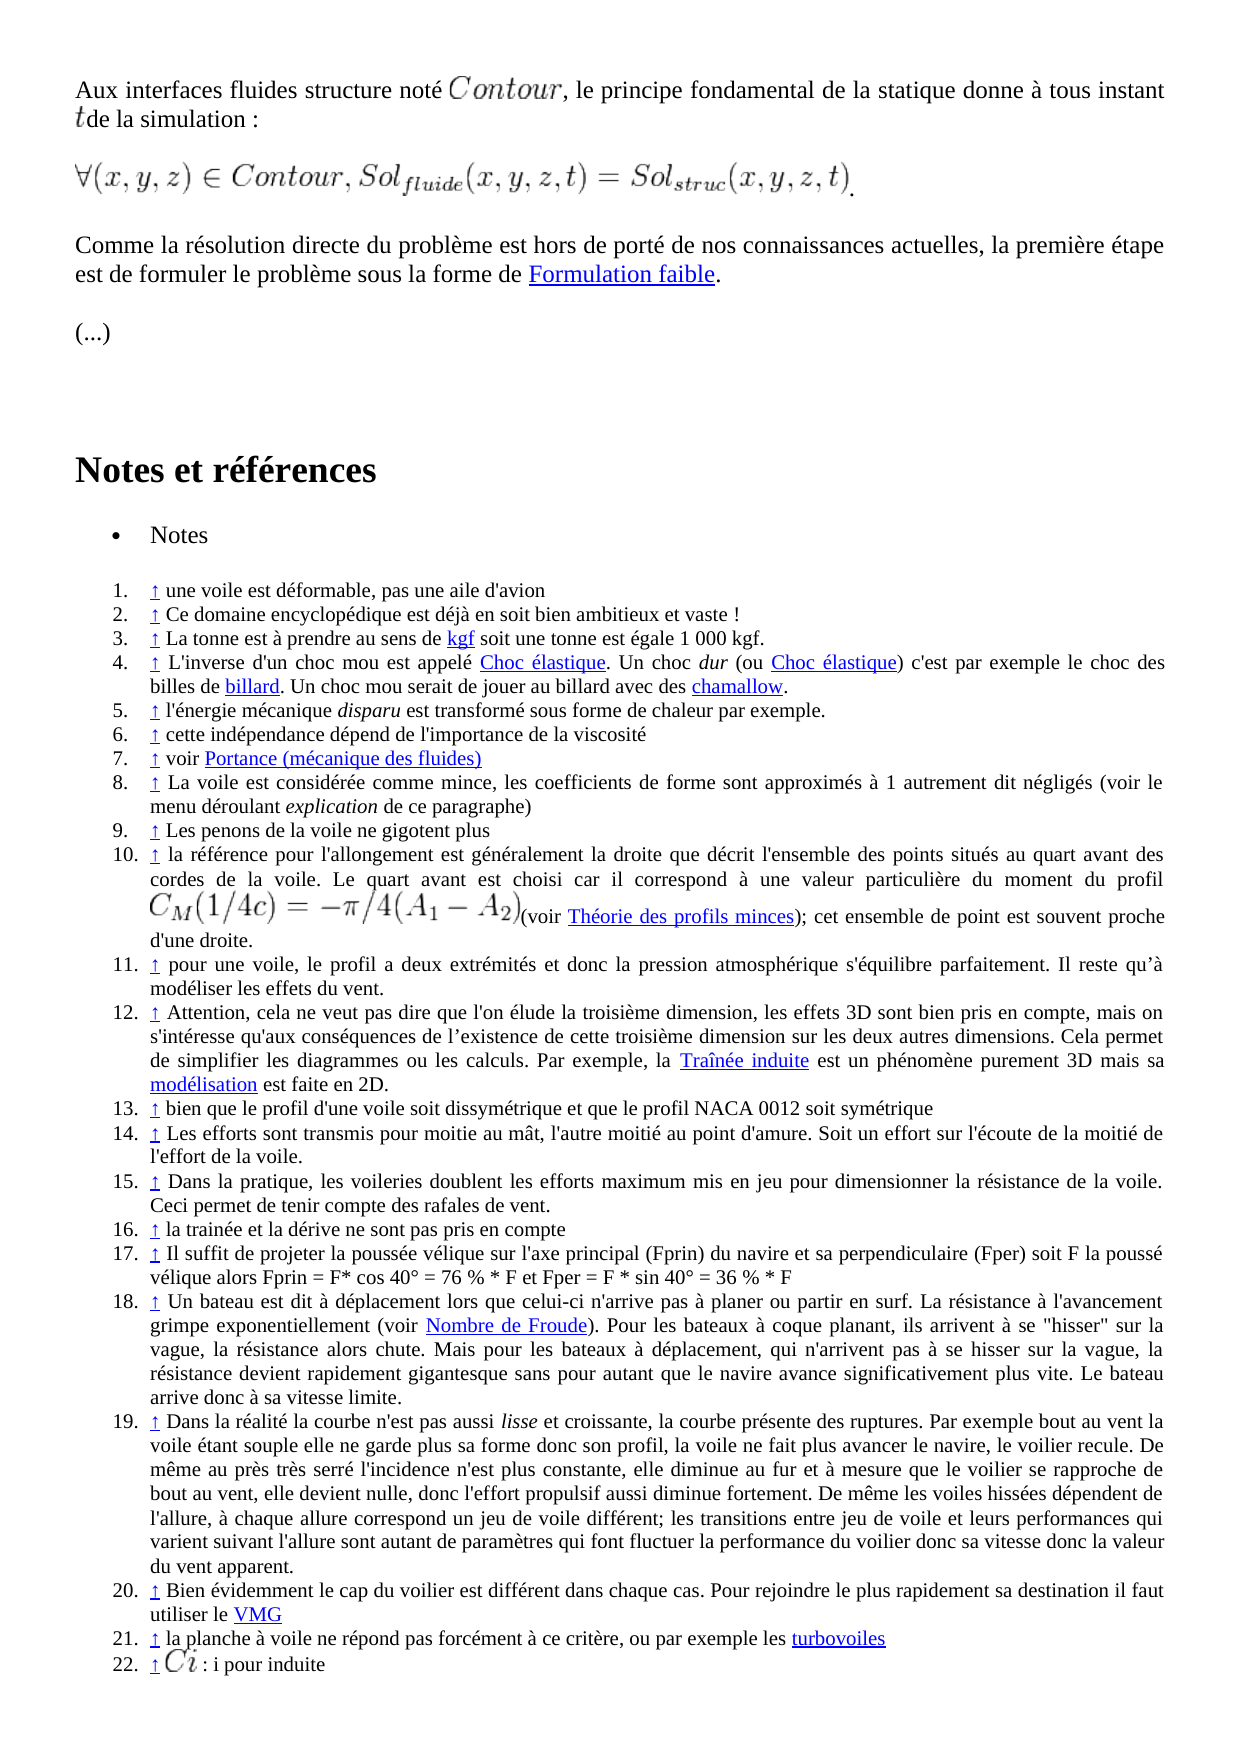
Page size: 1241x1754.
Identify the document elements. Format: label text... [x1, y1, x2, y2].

list ↑ La voile est considérée comme mince, les coefficients de forme sont approximés à 1 autrement dit négligés (voir le menu déroulant explication de ce paragraphe) [112, 770, 1165, 818]
list ↑ Les penons de la voile ne gigotent plus [112, 818, 1165, 842]
list ↑ Un bateau est dit à déplacement lors que celui-ci n'arrive pas à planer ou partir en surf. La résistance à l'avancement grimpe exponentiellement (voir Nombre de Froude). Pour les bateaux à coque planant, ils arrivent à se "hisser" sur la vague, la résistance alors chute. Mais pour les bateaux à déplacement, qui n'arrivent pas à se hisser sur la vague, la résistance devient rapidement gigantesque sans pour autant que le navire avance significativement plus vite. Le bateau arrive donc à sa vitesse limite. [112, 1289, 1165, 1409]
picture [75, 106, 86, 127]
list ↑ L'inverse d'un choc mou est appelé Choc élastique. Un choc dur (ou Choc élastique) c'est par exemple le choc des billes de billard. Un choc mou serait de jouer au billard avec des chamallow. [112, 650, 1165, 698]
list ↑ La tonne est à prendre au sens de kgf soit une tonne est égale 1 000 kgf. [112, 626, 1165, 650]
list ↑ Bien évidemment le cap du voilier est différent dans chaque cas. Pour rejoindre le plus rapidement sa destination il faut utiliser le VMG [112, 1578, 1165, 1626]
list ↑ Les efforts sont transmis pour moitie au mât, l'autre moitié au point d'amure. Soit un effort sur l'écoute de la moitié de l'effort de la voile. [112, 1120, 1165, 1168]
text Aux interfaces fluides structure noté , le principe fondamental de la statique donne à tous instant de la simulation : [75, 75, 1165, 132]
picture [150, 890, 521, 924]
list ↑ la planche à voile ne répond pas forcément à ce critère, ou par exemple les turbovoiles [112, 1626, 1165, 1650]
text Comme la résolution directe du problème est hors de porté de nos connaissances actuelles, la première étape est de formuler le problème sous la forme de Formulation faible. [75, 231, 1165, 288]
picture [449, 76, 563, 99]
list ↑ Dans la pratique, les voileries doublent les efforts maximum mis en jeu pour dimensionner la résistance de la voile. Ceci permet de tenir compte des rafales de vent. [112, 1168, 1165, 1217]
text Notes et références [75, 447, 1165, 491]
list ↑ : i pour induite [112, 1650, 1165, 1676]
list ↑ cette indépendance dépend de l'importance de la viscosité [112, 722, 1165, 746]
list ↑ Attention, cela ne veut pas dire que l'on élude la troisième dimension, les effets 3D sont bien pris en compte, mais on s'intéresse qu'aux conséquences de l’existence de cette troisième dimension sur les deux autres dimensions. Cela permet de simplifier les diagrammes ou les calculs. Par exemple, la Traînée induite est un phénomène purement 3D mais sa modélisation est faite en 2D. [112, 1000, 1165, 1096]
picture [75, 161, 849, 196]
list ↑ l'énergie mécanique disparu est transformé sous forme de chaleur par exemple. [112, 698, 1165, 722]
list Notes [112, 520, 1165, 548]
list ↑ Dans la réalité la courbe n'est pas aussi lisse et croissante, la courbe présente des ruptures. Par exemple bout au vent la voile étant souple elle ne garde plus sa forme donc son profil, la voile ne fait plus avancer le navire, le voilier recule. De même au près très serré l'incidence n'est plus constante, elle diminue au fur et à mesure que le voilier se rapproche de bout au vent, elle devient nulle, donc l'effort propulsif aussi diminue fortement. De même les voiles hissées dépendent de l'allure, à chaque allure correspond un jeu de voile différent; les transitions entre jeu de voile et leurs performances qui varient suivant l'allure sont autant de paramètres qui font fluctuer la performance du voilier donc sa vitesse donc la valeur du vent apparent. [112, 1409, 1165, 1578]
list ↑ Il suffit de projeter la poussée vélique sur l'axe principal (Fprin) du navire et sa perpendiculaire (Fper) soit F la poussé vélique alors Fprin = F* cos 40° = 76 % * F et Fper = F * sin 40° = 36 % * F [112, 1241, 1165, 1289]
list ↑ pour une voile, le profil a deux extrémités et donc la pression atmosphérique s'équilibre parfaitement. Il reste qu’à modéliser les effets du vent. [112, 952, 1165, 1000]
list ↑ une voile est déformable, pas une aile d'avion [112, 578, 1165, 602]
picture [165, 1649, 197, 1672]
list ↑ voir Portance (mécanique des fluides) [112, 746, 1165, 770]
list ↑ Ce domaine encyclopédique est déjà en soit bien ambitieux et vaste ! [112, 602, 1165, 626]
list ↑ la référence pour l'allongement est généralement la droite que décrit l'ensemble des points situés au quart avant des cordes de la voile. Le quart avant est choisi car il correspond à une valeur particulière du moment du profil (voir Théorie des profils minces); cet ensemble de point est souvent proche d'une droite. [112, 842, 1165, 952]
list ↑ bien que le profil d'une voile soit dissymétrique et que le profil NACA 0012 soit symétrique [112, 1096, 1165, 1120]
list ↑ la trainée et la dérive ne sont pas pris en compte [112, 1217, 1165, 1241]
text (...) [75, 317, 1165, 346]
